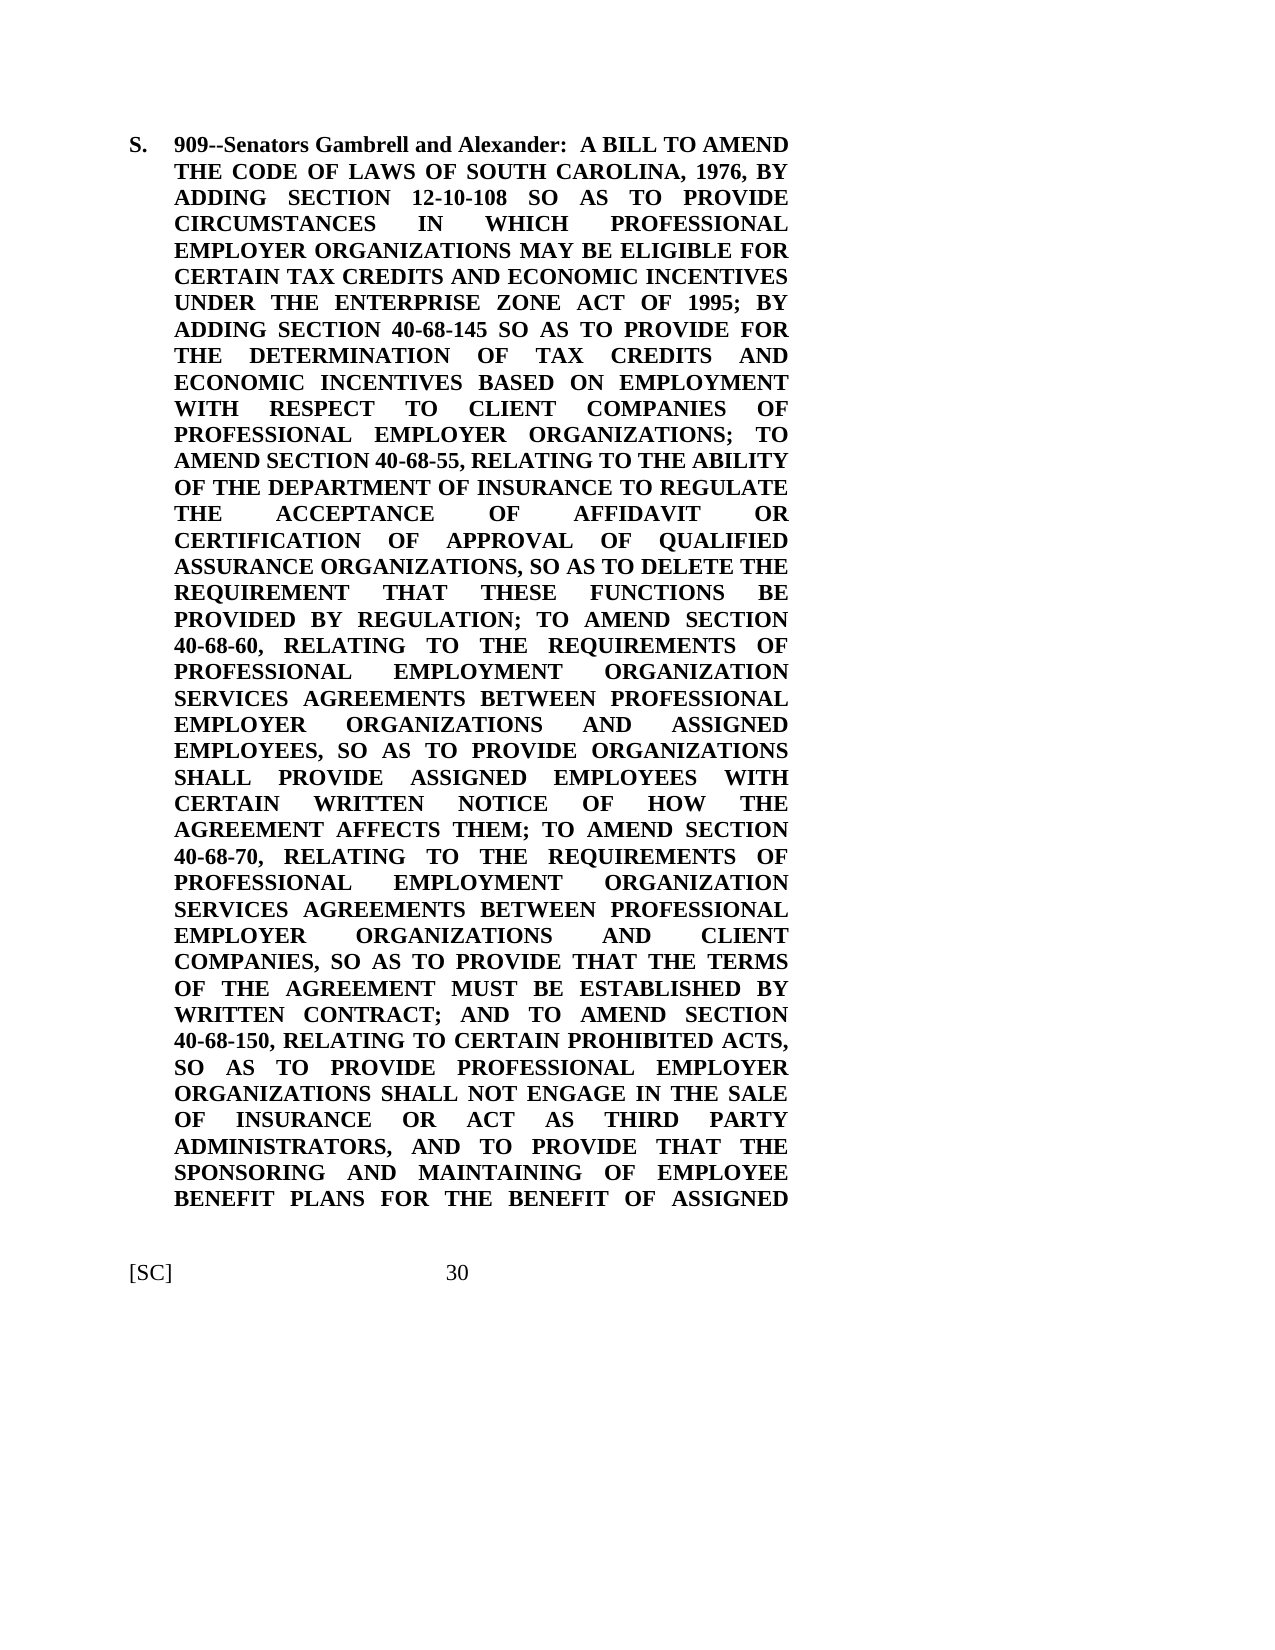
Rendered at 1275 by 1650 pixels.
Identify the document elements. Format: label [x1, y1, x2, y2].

title [129, 131, 789, 1212]
